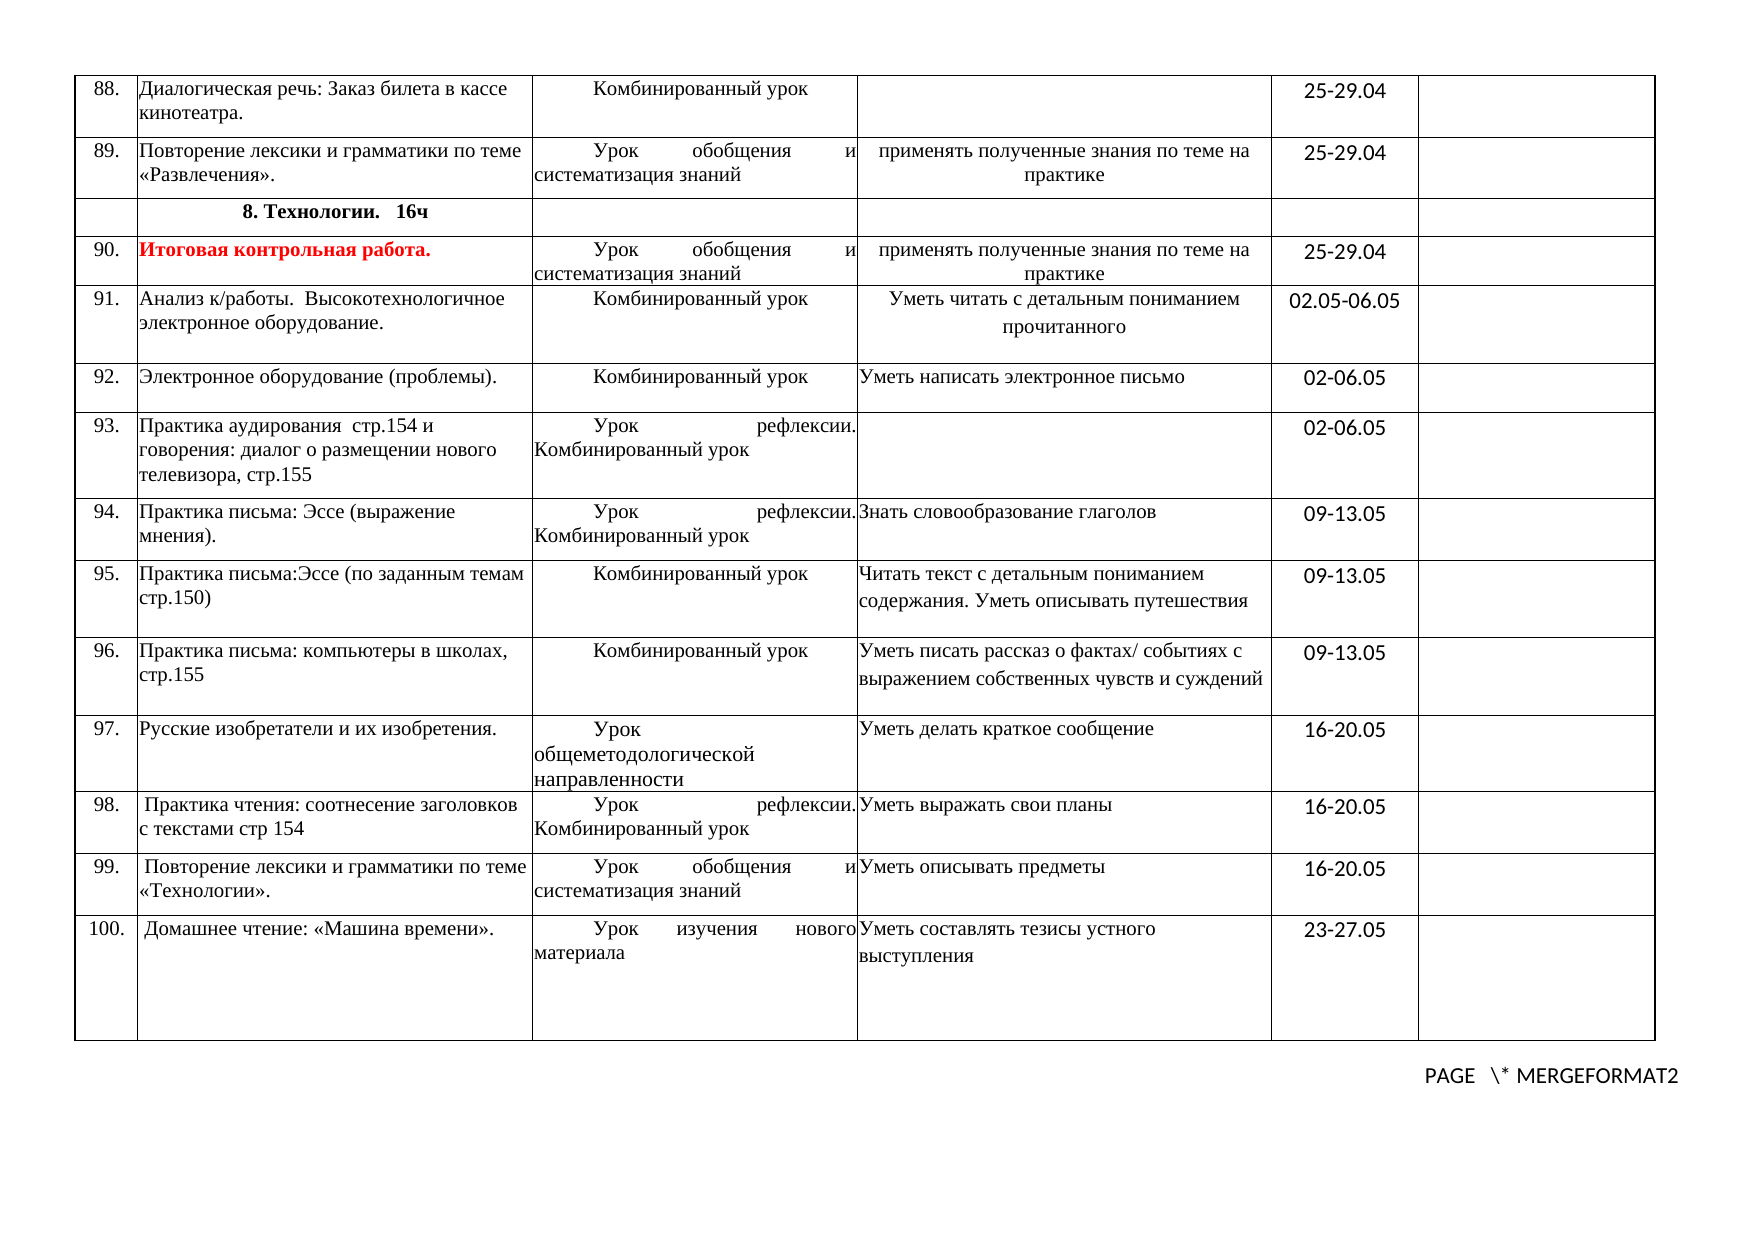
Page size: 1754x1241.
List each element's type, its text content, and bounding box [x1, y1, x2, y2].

table_cell 99. [76, 854, 137, 914]
table_cell Итоговая контрольная работа. [138, 237, 532, 285]
table_cell 89. [76, 138, 137, 198]
table_cell 02.05-06.05 [1272, 286, 1418, 362]
table_cell Практика аудирования стр.154 и говорения: диалог о размещении нового телевизора, стр.155 [138, 413, 532, 498]
table_cell [533, 199, 857, 236]
table_cell [1419, 638, 1654, 714]
table_cell Практика письма:Эссе (по заданным темам стр.150) [138, 561, 532, 637]
table_cell Уметь написать электронное письмо [858, 364, 1271, 412]
table_cell Урок общеметодологической направленности [533, 716, 593, 791]
table_cell 97. [76, 716, 137, 791]
table_cell 02-06.05 [1272, 364, 1418, 412]
table_cell 23-27.05 [1272, 916, 1418, 1040]
table_cell 100. [76, 916, 137, 1040]
table_cell Урок рефлексии. Комбинированный урок [533, 792, 857, 853]
table_cell 25-29.04 [1272, 237, 1418, 285]
table_cell Электронное оборудование (проблемы). [138, 364, 532, 412]
table_cell 88. [76, 76, 137, 137]
table_cell Уметь выражать свои планы [858, 792, 1271, 853]
table_cell [1419, 138, 1654, 198]
table_cell 8. Технологии. 16ч [138, 199, 532, 236]
table_cell Русские изобретатели и их изобретения. [138, 716, 532, 791]
table_cell [858, 413, 1271, 498]
table_cell [1419, 76, 1654, 137]
table_cell Урок изучения нового материала [533, 916, 857, 1040]
table_cell Комбинированный урок [533, 364, 857, 412]
table_cell [1419, 499, 1654, 560]
table_cell Уметь описывать предметы [858, 854, 1271, 914]
table_cell Комбинированный урок [533, 286, 857, 362]
table_cell Домашнее чтение: «Машина времени». [138, 916, 532, 1040]
table_cell [1419, 237, 1654, 285]
table_cell применять полученные знания по теме на практике [858, 237, 1271, 285]
table_cell Урок рефлексии. Комбинированный урок [533, 413, 857, 498]
table_cell [1419, 561, 1654, 637]
table_cell 02-06.05 [1272, 413, 1418, 498]
table_cell [1419, 716, 1654, 791]
table_cell [1419, 364, 1654, 412]
table_cell Урок обобщения и систематизация знаний [533, 854, 857, 914]
table_cell Урок обобщения и систематизация знаний [533, 237, 857, 285]
table_cell Уметь делать краткое сообщение [858, 716, 1271, 791]
table_cell Практика письма: компьютеры в школах, стр.155 [138, 638, 532, 714]
table_cell 93. [76, 413, 137, 498]
table_cell Уметь читать с детальным пониманием прочитанного [858, 286, 1271, 362]
table_cell 25-29.04 [1272, 138, 1418, 198]
table_cell [858, 76, 1271, 137]
table_cell Практика чтения: соотнесение заголовков с текстами стр 154 [138, 792, 532, 853]
table_cell 96. [76, 638, 137, 714]
table_cell [1419, 854, 1654, 914]
table_cell 94. [76, 499, 137, 560]
table_cell 16-20.05 [1272, 716, 1418, 791]
table_cell Комбинированный урок [533, 561, 857, 637]
table_cell Урок общеметодологической направленности [641, 716, 857, 791]
table_cell 16-20.05 [1272, 792, 1418, 853]
table_cell Повторение лексики и грамматики по теме «Технологии». [138, 854, 532, 914]
table_cell 95. [76, 561, 137, 637]
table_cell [858, 138, 1271, 198]
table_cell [533, 76, 857, 137]
table_cell Уметь составлять тезисы устного выступления [858, 916, 1271, 1040]
table_cell [1272, 199, 1418, 236]
table_cell Знать словообразование глаголов [858, 499, 1271, 560]
table_cell [1419, 199, 1654, 236]
table_cell [1419, 286, 1654, 362]
table_cell [1419, 792, 1654, 853]
table_cell 09-13.05 [1272, 561, 1418, 637]
table_cell [1419, 413, 1654, 498]
table_cell Анализ к/работы. Высокотехнологичное электронное оборудование. [138, 286, 532, 362]
table_cell Читать текст с детальным пониманием содержания. Уметь описывать путешествия [858, 561, 1271, 637]
table_cell Урок обобщения и систематизация знаний [533, 138, 857, 198]
table_cell 25-29.04 [1272, 76, 1418, 137]
table_cell Урок рефлексии. Комбинированный урок [533, 499, 857, 560]
table_cell 16-20.05 [1272, 854, 1418, 914]
table_cell 09-13.05 [1272, 499, 1418, 560]
table_cell [76, 199, 137, 236]
table_cell 09-13.05 [1272, 638, 1418, 714]
table_cell 91. [76, 286, 137, 362]
table_cell Уметь писать рассказ о фактах/ событиях с выражением собственных чувств и суждений [858, 638, 1271, 714]
table_cell Практика письма: Эссе (выражение мнения). [138, 499, 532, 560]
table_cell 90. [76, 237, 137, 285]
table_cell Повторение лексики и грамматики по теме «Развлечения». [138, 138, 532, 198]
table_cell 92. [76, 364, 137, 412]
table_cell [858, 199, 1271, 236]
table_cell Диалогическая речь: Заказ билета в кассе кинотеатра. [138, 76, 532, 137]
table_cell [1419, 916, 1654, 1040]
table_cell 98. [76, 792, 137, 853]
table_cell Комбинированный урок [533, 638, 857, 714]
